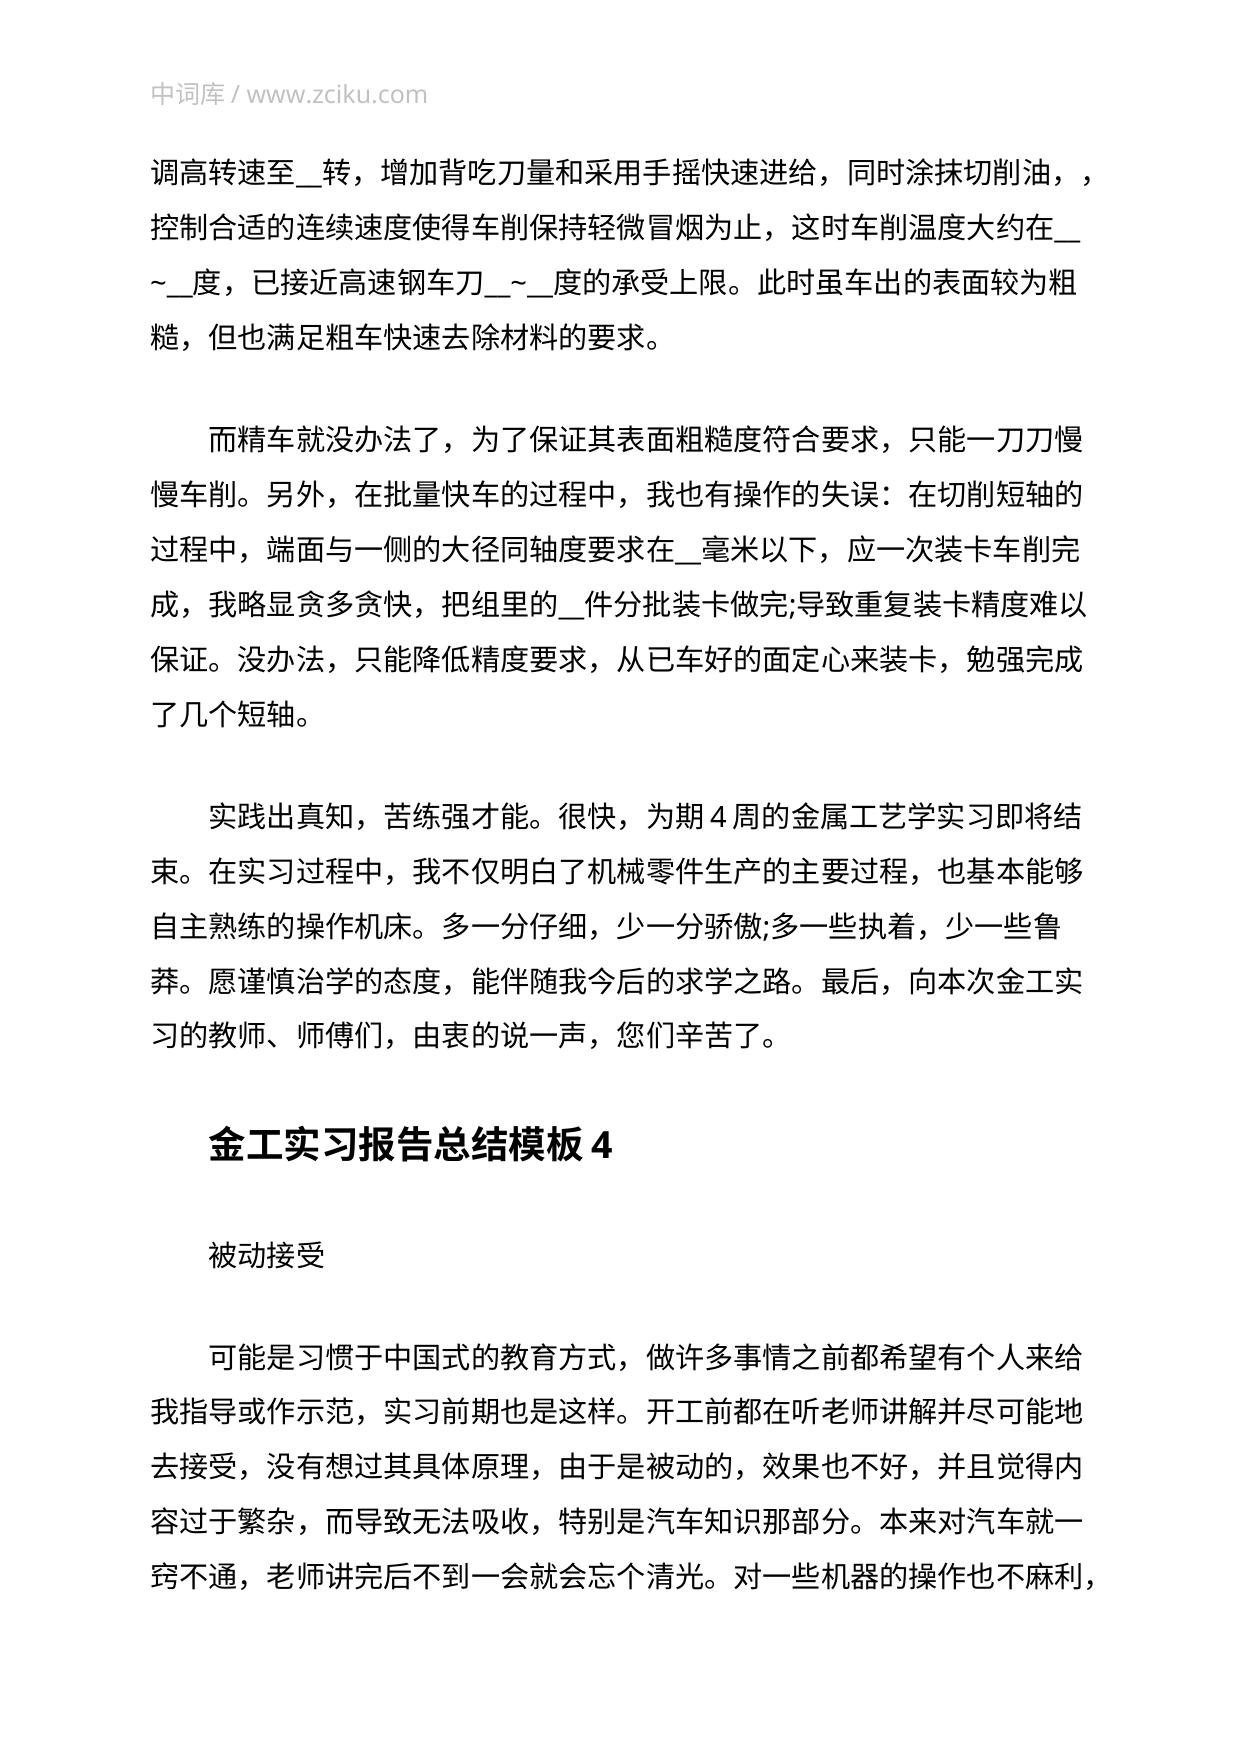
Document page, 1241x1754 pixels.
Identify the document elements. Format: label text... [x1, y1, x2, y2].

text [150, 150, 1090, 357]
text 实践出真知，苦练强才能。很快，为期4周的金属工艺学实习即将结束。在实习过程中，我不仅明白了机械零件生产的主要过程，也基本能够自主熟练的操作机床。多一分仔细，少一分骄傲;多一些执着，少一些鲁莽。愿谨慎治学的态度，能伴随我今后的求学之路。最后，向本次金工实习的教师、师傅们，由衷的说一声，您们辛苦了。 [150, 793, 1090, 1055]
text 而精车就没办法了，为了保证其表面粗糙度符合要求，只能一刀刀慢慢车削。另外，在批量快车的过程中，我也有操作的失误：在切削短轴的过程中，端面与一侧的大径同轴度要求在__毫米以下，应一次装卡车削完成，我略显贪多贪快，把组里的__件分批装卡做完;导致重复装卡精度难以保证。没办法，只能降低精度要求，从已车好的面定心来装卡，勉强完成了几个短轴。 [150, 417, 1090, 734]
text 被动接受 [150, 1232, 1090, 1275]
text 金工实习报告总结模板4 [150, 1115, 1090, 1169]
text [150, 1334, 1090, 1596]
